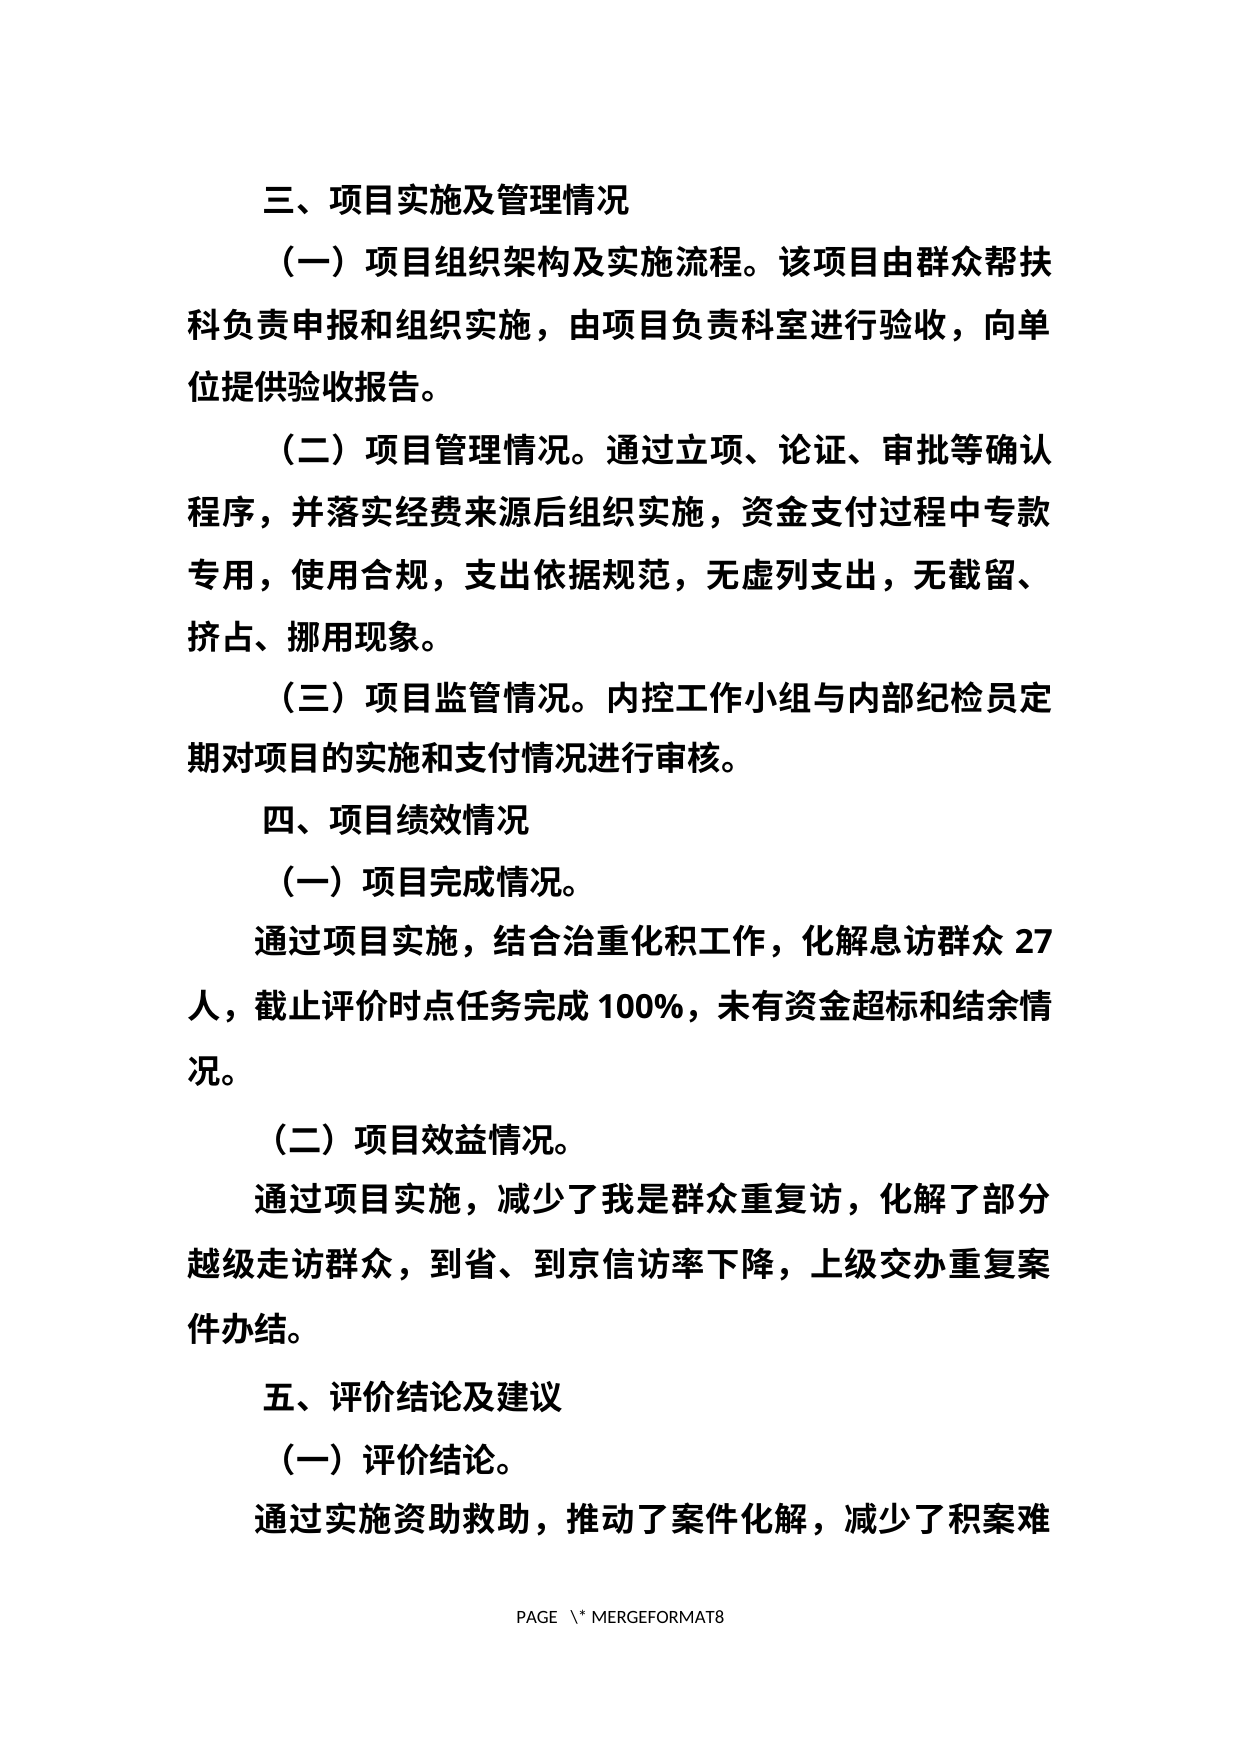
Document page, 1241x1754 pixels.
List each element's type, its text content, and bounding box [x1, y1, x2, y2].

text 三、项目实施及管理情况 [187, 162, 1053, 224]
text 四、项目绩效情况 [187, 782, 1053, 844]
text （二）项目管理情况。通过立项、论证、审批等确认程序，并落实经费来源后组织实施，资金支付过程中专款专用，使用合规，支出依据规范，无虚列支出，无截留、挤占、挪用现象。 [187, 412, 1053, 662]
list （二）项目效益情况。 [187, 1102, 1053, 1164]
text （一）项目完成情况。 [187, 844, 1053, 907]
text 通过项目实施，减少了我是群众重复访，化解了部分越级走访群众，到省、到京信访率下降，上级交办重复案件办结。 [187, 1164, 1053, 1359]
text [187, 1484, 1053, 1549]
text 通过项目实施，结合治重化积工作，化解息访群众27人，截止评价时点任务完成100%，未有资金超标和结余情况。 [187, 907, 1053, 1102]
text 五、评价结论及建议 [187, 1359, 1053, 1422]
text （三）项目监管情况。内控工作小组与内部纪检员定期对项目的实施和支付情况进行审核。 [187, 662, 1053, 782]
text （一）项目组织架构及实施流程。该项目由群众帮扶科负责申报和组织实施，由项目负责科室进行验收，向单位提供验收报告。 [187, 224, 1053, 412]
text （一）评价结论。 [187, 1422, 1053, 1484]
